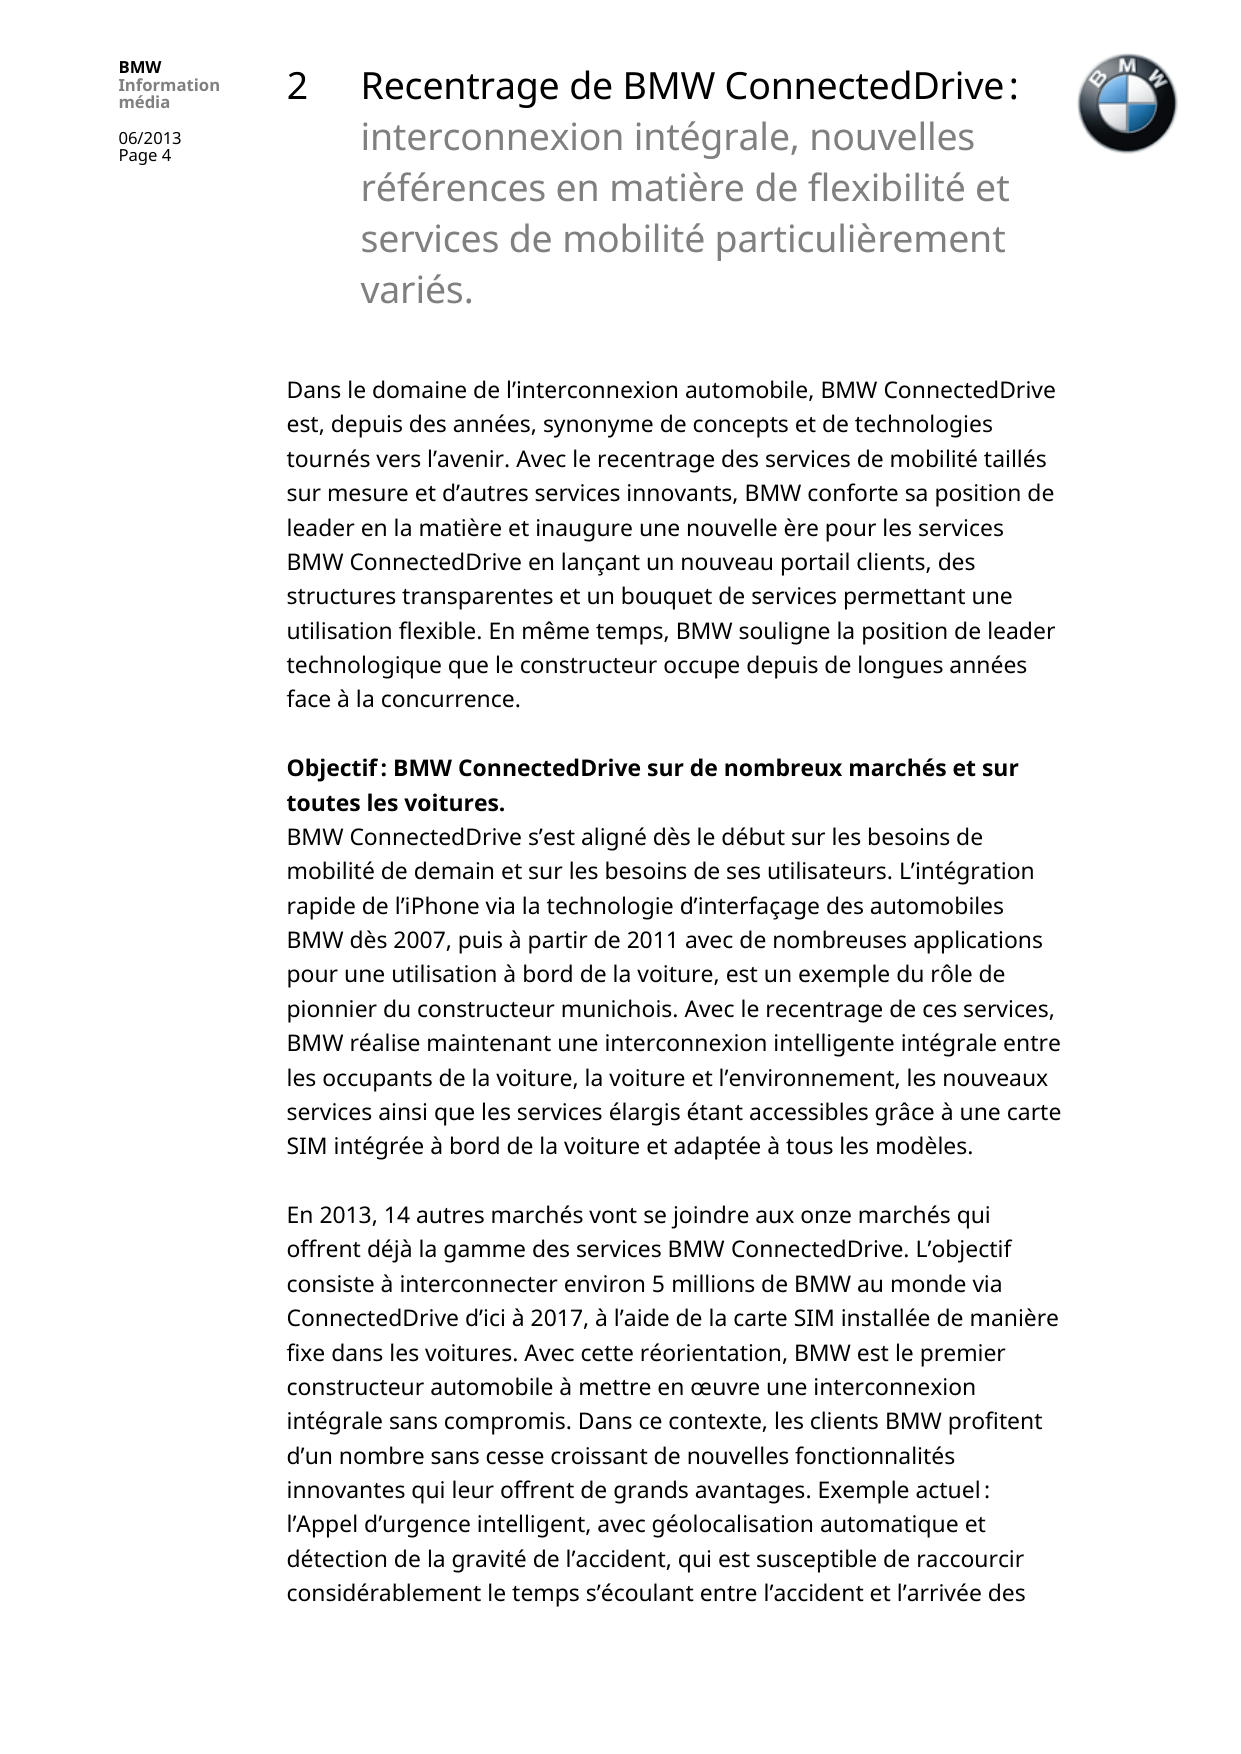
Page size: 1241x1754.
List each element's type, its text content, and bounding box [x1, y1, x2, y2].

text Dans le domaine de l’interconnexion automobile, BMW ConnectedDrive est, depuis des années, synonyme de concepts et de technologies tournés vers l’avenir. Avec le recentrage des services de mobilité taillés sur mesure et d’autres services innovants, BMW conforte sa position de leader en la matière et inaugure une nouvelle ère pour les services BMW ConnectedDrive en lançant un nouveau portail clients, des structures transparentes et un bouquet de services permettant une utilisation flexible. En même temps, BMW souligne la position de leader technologique que le constructeur occupe depuis de longues années face à la concurrence. [286, 371, 1066, 715]
text Objectif : BMW ConnectedDrive sur de nombreux marchés et sur toutes les voitures. BMW ConnectedDrive s’est aligné dès le début sur les besoins de mobilité de demain et sur les besoins de ses utilisateurs. L’intégration rapide de l’iPhone via la technologie d’interfaçage des automobiles BMW dès 2007, puis à partir de 2011 avec de nombreuses applications pour une utilisation à bord de la voiture, est un exemple du rôle de pionnier du constructeur munichois. Avec le recentrage de ces services, BMW réalise maintenant une interconnexion intelligente intégrale entre les occupants de la voiture, la voiture et l’environnement, les nouveaux services ainsi que les services élargis étant accessibles grâce à une carte SIM intégrée à bord de la voiture et adaptée à tous les modèles. [286, 749, 1066, 1162]
picture [1077, 53, 1178, 154]
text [286, 1196, 1066, 1608]
text 2 Recentrage de BMW ConnectedDrive : interconnexion intégrale, nouvelles références en matière de flexibilité et services de mobilité particulièrement variés. [287, 59, 1073, 314]
